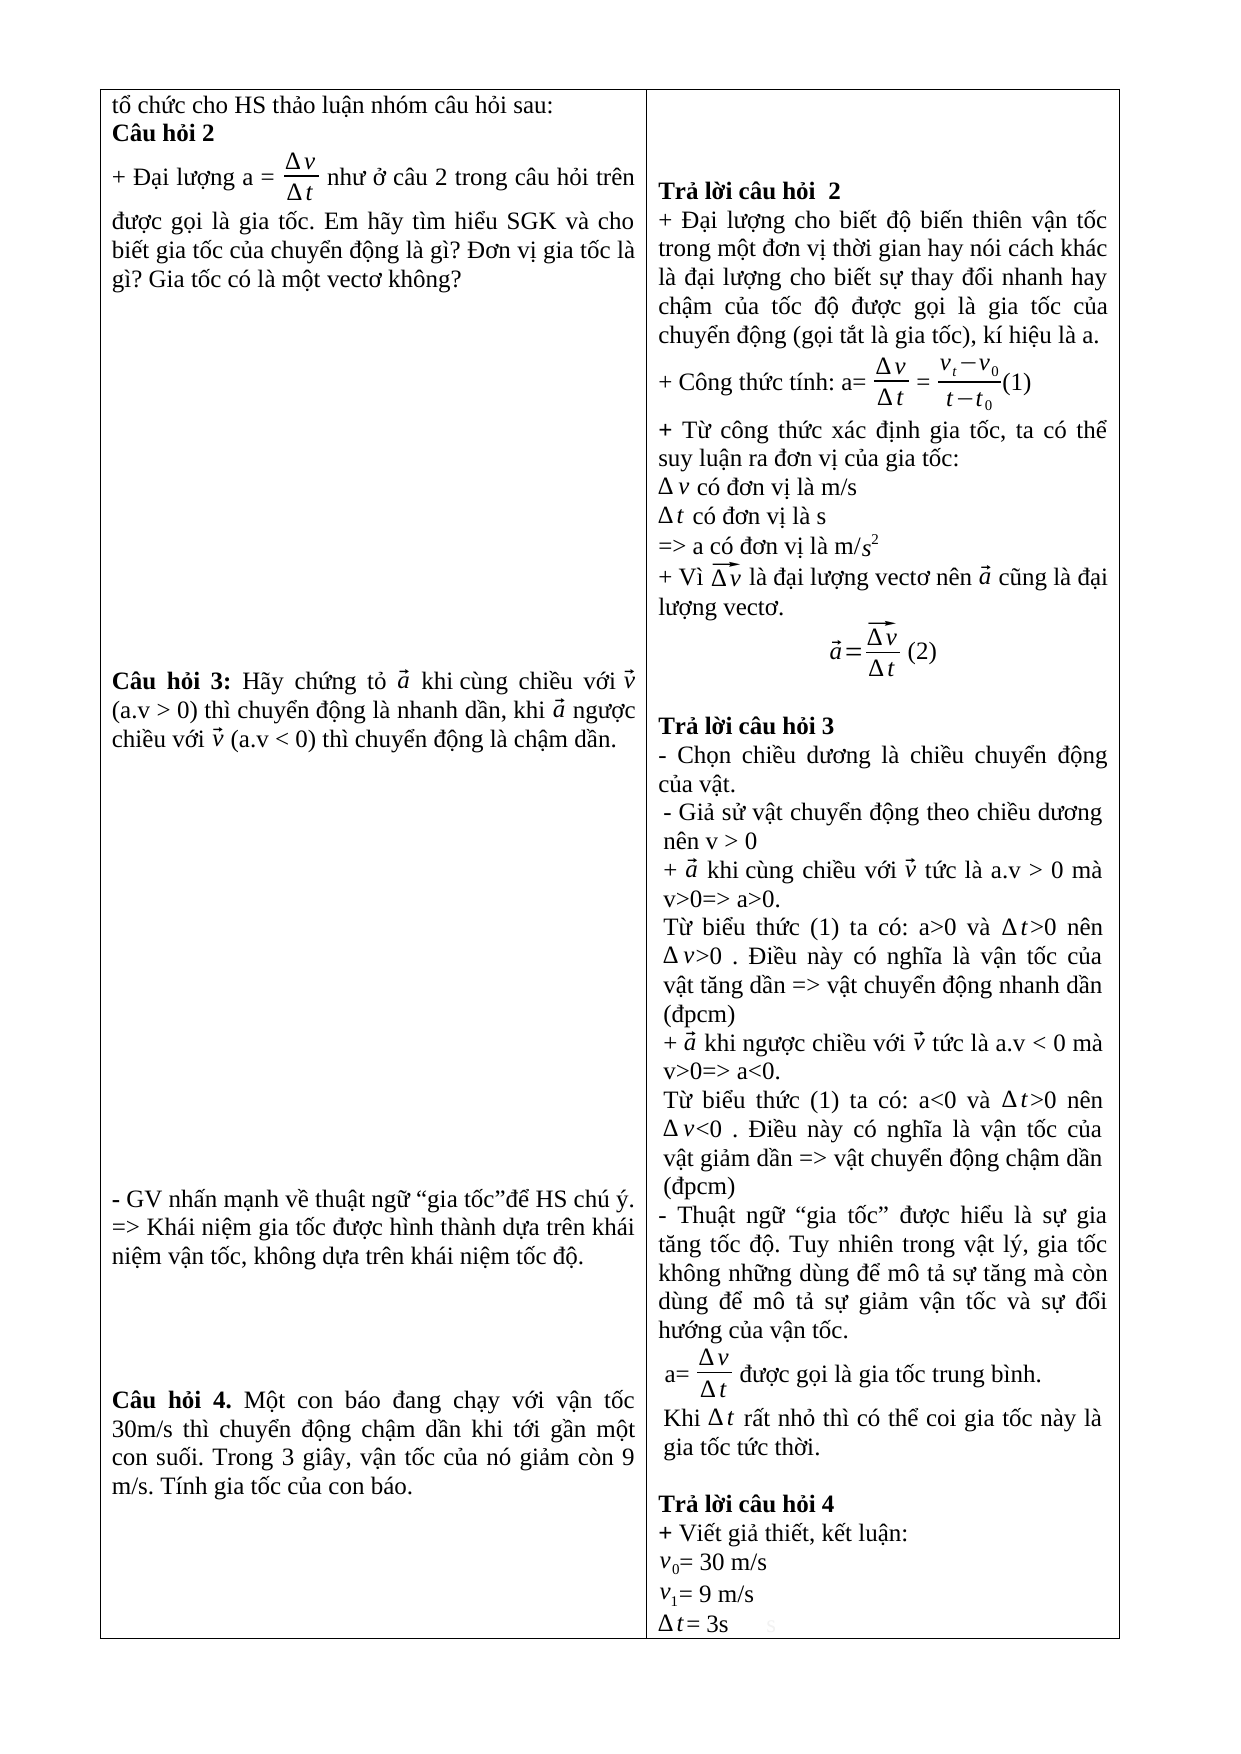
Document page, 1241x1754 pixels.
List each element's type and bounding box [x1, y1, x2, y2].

table_cell [647, 90, 1119, 1638]
table_cell [101, 90, 646, 1638]
